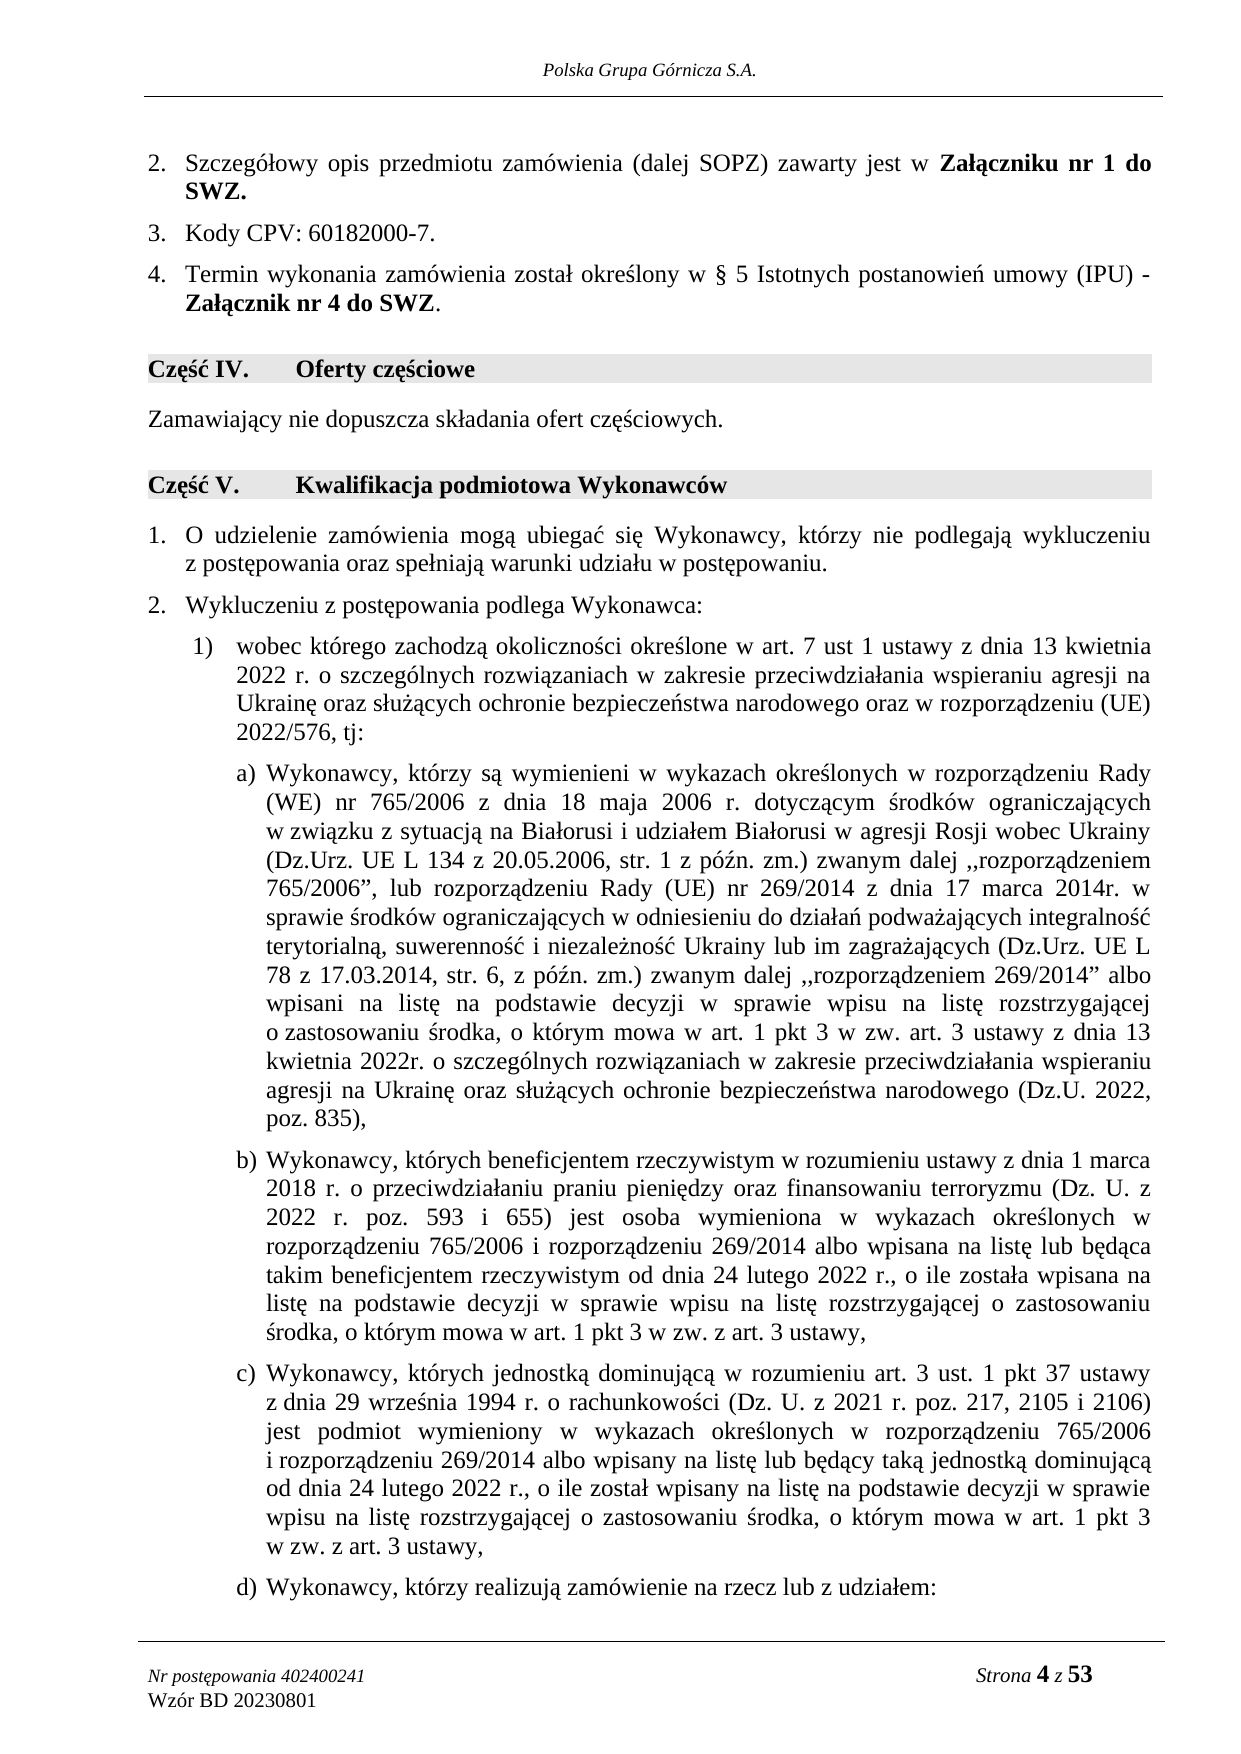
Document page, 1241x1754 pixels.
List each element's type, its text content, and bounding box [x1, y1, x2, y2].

list Wykonawcy, których beneficjentem rzeczywistym w rozumieniu ustawy z dnia 1 marca 2018 r. o przeciwdziałaniu praniu pieniędzy oraz finansowaniu terroryzmu (Dz. U. z 2022 r. poz. 593 i 655) jest osoba wymieniona w wykazach określonych w rozporządzeniu 765/2006 i rozporządzeniu 269/2014 albo wpisana na listę lub będąca takim beneficjentem rzeczywistym od dnia 24 lutego 2022 r., o ile została wpisana na listę na podstawie decyzji w sprawie wpisu na listę rozstrzygającej o zastosowaniu środka, o którym mowa w art. 1 pkt 3 w zw. z art. 3 ustawy, [236, 1145, 1152, 1346]
list Wykonawcy, których jednostką dominującą w rozumieniu art. 3 ust. 1 pkt 37 ustawy z dnia 29 września 1994 r. o rachunkowości (Dz. U. z 2021 r. poz. 217, 2105 i 2106) jest podmiot wymieniony w wykazach określonych w rozporządzeniu 765/2006 i rozporządzeniu 269/2014 albo wpisany na listę lub będący taką jednostką dominującą od dnia 24 lutego 2022 r., o ile został wpisany na listę na podstawie decyzji w sprawie wpisu na listę rozstrzygającej o zastosowaniu środka, o którym mowa w art. 1 pkt 3 w zw. z art. 3 ustawy, [236, 1358, 1152, 1560]
list Szczegółowy opis przedmiotu zamówienia (dalej SOPZ) zawarty jest w Załączniku nr 1 do SWZ. [148, 148, 1152, 205]
list wobec którego zachodzą okoliczności określone w art. 7 ust 1 ustawy z dnia 13 kwietnia 2022 r. o szczególnych rozwiązaniach w zakresie przeciwdziałania wspieraniu agresji na Ukrainę oraz służących ochronie bezpieczeństwa narodowego oraz w rozporządzeniu (UE) 2022/576, tj: [192, 631, 1152, 746]
text Zamawiający nie dopuszcza składania ofert częściowych. [148, 404, 1152, 432]
subtitle Część V. Kwalifikacja podmiotowa Wykonawców [148, 470, 1152, 499]
list Wykonawcy, którzy realizują zamówienie na rzecz lub z udziałem: [236, 1572, 1152, 1601]
list Wykluczeniu z postępowania podlega Wykonawca: [148, 590, 1152, 618]
list O udzielenie zamówienia mogą ubiegać się Wykonawcy, którzy nie podlegają wykluczeniu z postępowania oraz spełniają warunki udziału w postępowaniu. [148, 520, 1152, 577]
subtitle Część IV. Oferty częściowe [148, 354, 1152, 383]
list Wykonawcy, którzy są wymienieni w wykazach określonych w rozporządzeniu Rady (WE) nr 765/2006 z dnia 18 maja 2006 r. dotyczącym środków ograniczających w związku z sytuacją na Białorusi i udziałem Białorusi w agresji Rosji wobec Ukrainy (Dz.Urz. UE L 134 z 20.05.2006, str. 1 z późn. zm.) zwanym dalej ,,rozporządzeniem 765/2006”, lub rozporządzeniu Rady (UE) nr 269/2014 z dnia 17 marca 2014r. w sprawie środków ograniczających w odniesieniu do działań podważających integralność terytorialną, suwerenność i niezależność Ukrainy lub im zagrażających (Dz.Urz. UE L 78 z 17.03.2014, str. 6, z późn. zm.) zwanym dalej ,,rozporządzeniem 269/2014” albo wpisani na listę na podstawie decyzji w sprawie wpisu na listę rozstrzygającej o zastosowaniu środka, o którym mowa w art. 1 pkt 3 w zw. art. 3 ustawy z dnia 13 kwietnia 2022r. o szczególnych rozwiązaniach w zakresie przeciwdziałania wspieraniu agresji na Ukrainę oraz służących ochronie bezpieczeństwa narodowego (Dz.U. 2022, poz. 835), [236, 758, 1152, 1132]
list Kody CPV: 60182000-7. [148, 218, 1152, 246]
list Termin wykonania zamówienia został określony w § 5 Istotnych postanowień umowy (IPU) - Załącznik nr 4 do SWZ. [148, 259, 1152, 316]
